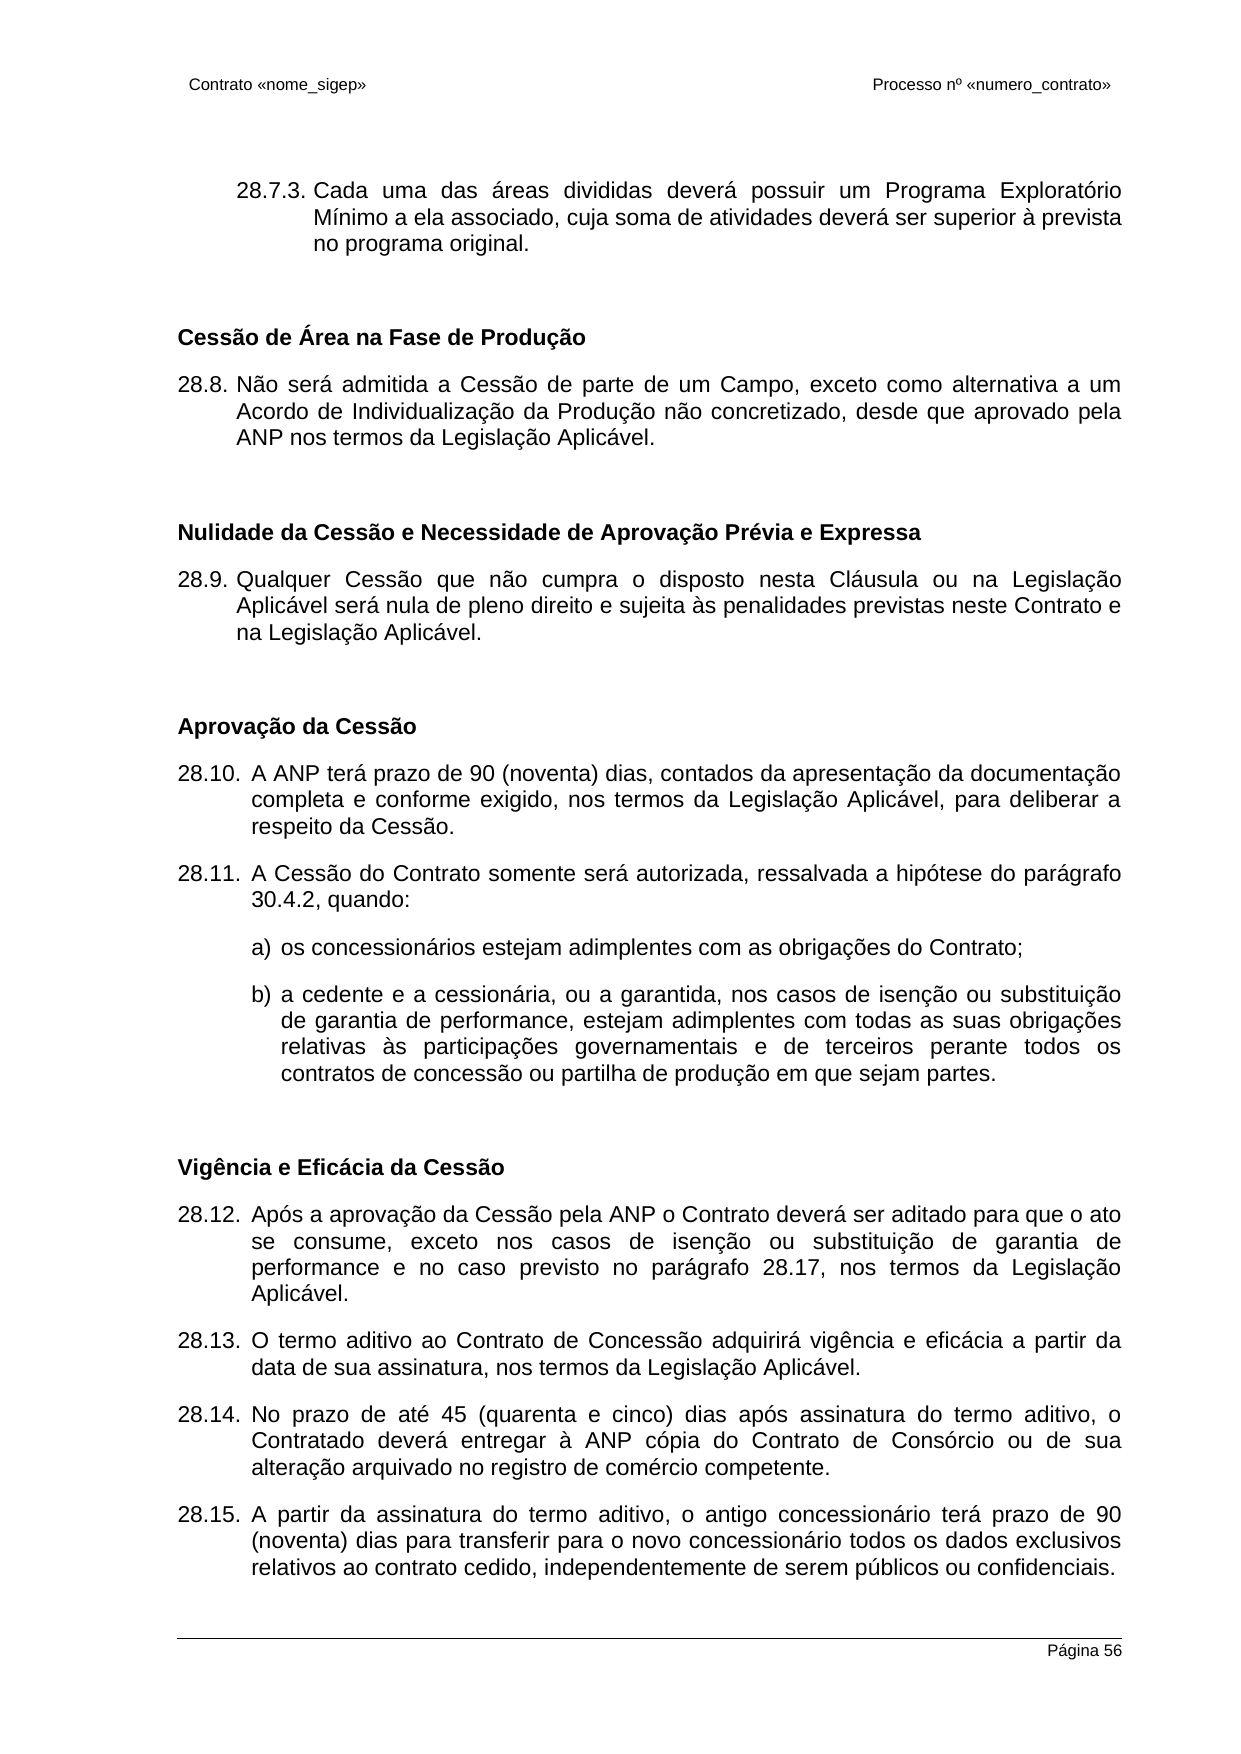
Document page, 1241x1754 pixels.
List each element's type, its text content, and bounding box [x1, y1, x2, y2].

text Cada uma das áreas divididas deverá possuir um Programa Exploratório Mínimo a ela associado, cuja soma de atividades deverá ser superior à prevista no programa original. [236, 177, 1122, 256]
text A ANP terá prazo de 90 (noventa) dias, contados da apresentação da documentação completa e conforme exigido, nos termos da Legislação Aplicável, para deliberar a respeito da Cessão. [177, 760, 1122, 839]
list a cedente e a cessionária, ou a garantida, nos casos de isenção ou substituição de garantia de performance, estejam adimplentes com todas as suas obrigações relativas às participações governamentais e de terceiros perante todos os contratos de concessão ou partilha de produção em que sejam partes. [251, 981, 1122, 1086]
text A Cessão do Contrato somente será autorizada, ressalvada a hipótese do parágrafo 30.4.2, quando: [177, 860, 1122, 913]
text Cessão de Área na Fase de Produção [177, 324, 1122, 351]
text Vigência e Eficácia da Cessão [177, 1154, 1122, 1180]
text Aprovação da Cessão [177, 713, 1122, 739]
list os concessionários estejam adimplentes com as obrigações do Contrato; [251, 933, 1122, 960]
text Nulidade da Cessão e Necessidade de Aprovação Prévia e Expressa [177, 518, 1122, 545]
text O termo aditivo ao Contrato de Concessão adquirirá vigência e eficácia a partir da data de sua assinatura, nos termos da Legislação Aplicável. [177, 1327, 1122, 1380]
text A partir da assinatura do termo aditivo, o antigo concessionário terá prazo de 90 (noventa) dias para transferir para o novo concessionário todos os dados exclusivos relativos ao contrato cedido, independentemente de serem públicos ou confidenciais. [177, 1501, 1122, 1580]
text Não será admitida a Cessão de parte de um Campo, exceto como alternativa a um Acordo de Individualização da Produção não concretizado, desde que aprovado pela ANP nos termos da Legislação Aplicável. [177, 371, 1122, 451]
text No prazo de até 45 (quarenta e cinco) dias após assinatura do termo aditivo, o Contratado deverá entregar à ANP cópia do Contrato de Consórcio ou de sua alteração arquivado no registro de comércio competente. [177, 1401, 1122, 1480]
text Após a aprovação da Cessão pela ANP o Contrato deverá ser aditado para que o ato se consume, exceto nos casos de isenção ou substituição de garantia de performance e no caso previsto no parágrafo 28.17, nos termos da Legislação Aplicável. [177, 1201, 1122, 1307]
text Qualquer Cessão que não cumpra o disposto nesta Cláusula ou na Legislação Aplicável será nula de pleno direito e sujeita às penalidades previstas neste Contrato e na Legislação Aplicável. [177, 566, 1122, 645]
